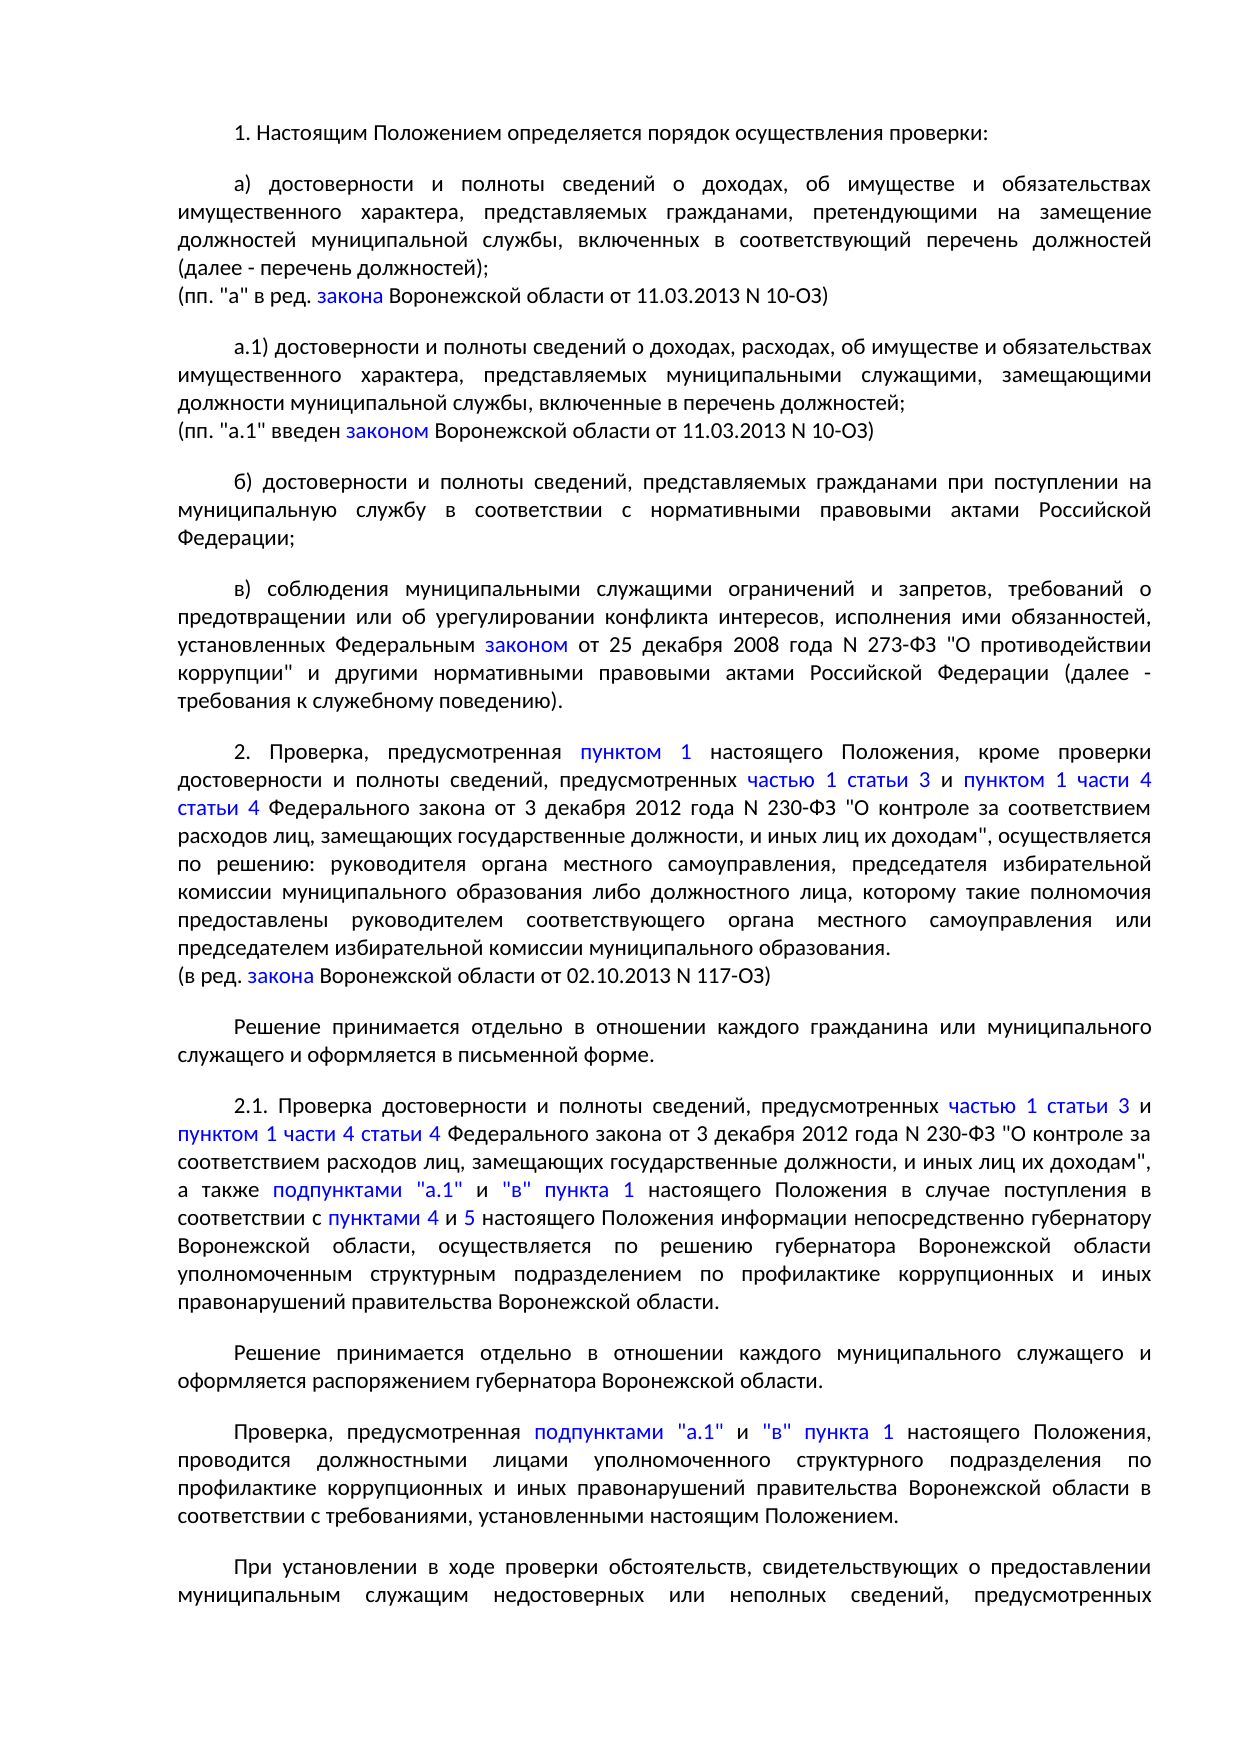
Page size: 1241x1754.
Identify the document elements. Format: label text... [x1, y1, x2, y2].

text 1. Настоящим Положением определяется порядок осуществления проверки: [177, 118, 1152, 146]
text 2.1. Проверка достоверности и полноты сведений, предусмотренных частью 1 статьи 3 и пунктом 1 части 4 статьи 4 Федерального закона от 3 декабря 2012 года N 230-ФЗ "О контроле за соответствием расходов лиц, замещающих государственные должности, и иных лиц их доходам", а также подпунктами "а.1" и "в" пункта 1 настоящего Положения в случае поступления в соответствии с пунктами 4 и 5 настоящего Положения информации непосредственно губернатору Воронежской области, осуществляется по решению губернатора Воронежской области уполномоченным структурным подразделением по профилактике коррупционных и иных правонарушений правительства Воронежской области. [177, 1091, 1152, 1315]
text 2. Проверка, предусмотренная пунктом 1 настоящего Положения, кроме проверки достоверности и полноты сведений, предусмотренных частью 1 статьи 3 и пунктом 1 части 4 статьи 4 Федерального закона от 3 декабря 2012 года N 230-ФЗ "О контроле за соответствием расходов лиц, замещающих государственные должности, и иных лиц их доходам", осуществляется по решению: руководителя органа местного самоуправления, председателя избирательной комиссии муниципального образования либо должностного лица, которому такие полномочия предоставлены руководителем соответствующего органа местного самоуправления или председателем избирательной комиссии муниципального образования. [177, 737, 1152, 961]
text (в ред. закона Воронежской области от 02.10.2013 N 117-ОЗ) [177, 961, 1152, 989]
text (пп. "а" в ред. закона Воронежской области от 11.03.2013 N 10-ОЗ) [177, 281, 1152, 309]
text а) достоверности и полноты сведений о доходах, об имуществе и обязательствах имущественного характера, представляемых гражданами, претендующими на замещение должностей муниципальной службы, включенных в соответствующий перечень должностей (далее - перечень должностей); [177, 169, 1152, 281]
text Решение принимается отдельно в отношении каждого гражданина или муниципального служащего и оформляется в письменной форме. [177, 1012, 1152, 1068]
text Проверка, предусмотренная подпунктами "а.1" и "в" пункта 1 настоящего Положения, проводится должностными лицами уполномоченного структурного подразделения по профилактике коррупционных и иных правонарушений правительства Воронежской области в соответствии с требованиями, установленными настоящим Положением. [177, 1417, 1152, 1529]
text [177, 1552, 1152, 1608]
text Решение принимается отдельно в отношении каждого муниципального служащего и оформляется распоряжением губернатора Воронежской области. [177, 1338, 1152, 1394]
text б) достоверности и полноты сведений, представляемых гражданами при поступлении на муниципальную службу в соответствии с нормативными правовыми актами Российской Федерации; [177, 467, 1152, 551]
text (пп. "а.1" введен законом Воронежской области от 11.03.2013 N 10-ОЗ) [177, 416, 1152, 444]
text а.1) достоверности и полноты сведений о доходах, расходах, об имуществе и обязательствах имущественного характера, представляемых муниципальными служащими, замещающими должности муниципальной службы, включенные в перечень должностей; [177, 332, 1152, 416]
text в) соблюдения муниципальными служащими ограничений и запретов, требований о предотвращении или об урегулировании конфликта интересов, исполнения ими обязанностей, установленных Федеральным законом от 25 декабря 2008 года N 273-ФЗ "О противодействии коррупции" и другими нормативными правовыми актами Российской Федерации (далее - требования к служебному поведению). [177, 574, 1152, 714]
